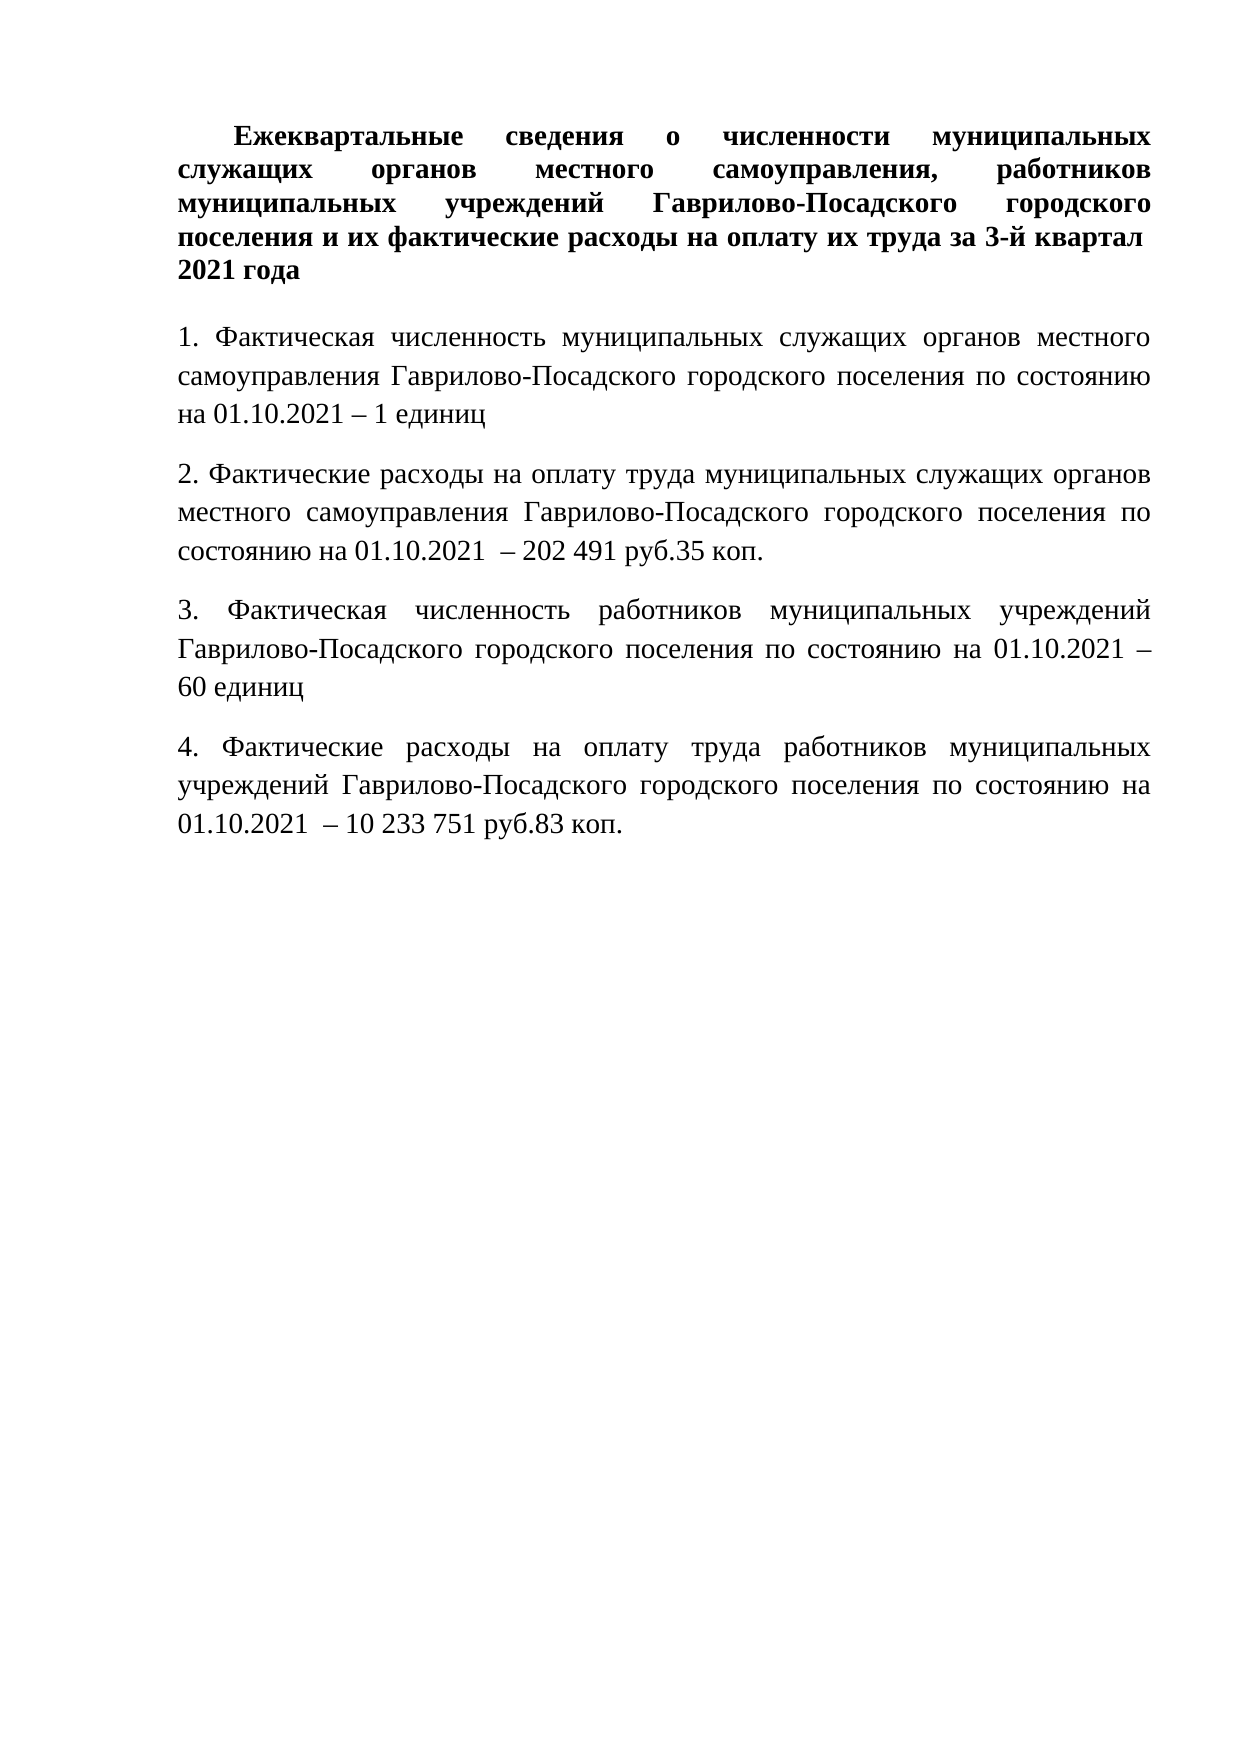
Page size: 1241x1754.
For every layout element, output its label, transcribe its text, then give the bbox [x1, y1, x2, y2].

text 3. Фактическая численность работников муниципальных учреждений Гаврилово-Посадского городского поселения по состоянию на 01.10.2021 – 60 единиц [177, 592, 1152, 703]
text 4. Фактические расходы на оплату труда работников муниципальных учреждений Гаврилово-Посадского городского поселения по состоянию на 01.10.2021 – 10 233 751 руб.83 коп. [177, 729, 1152, 839]
text Ежеквартальные сведения о численности муниципальных служащих органов местного самоуправления, работников муниципальных учреждений Гаврилово-Посадского городского поселения и их фактические расходы на оплату их труда за 3-й квартал 2021 года [177, 118, 1152, 286]
text 1. Фактическая численность муниципальных служащих органов местного самоуправления Гаврилово-Посадского городского поселения по состоянию на 01.10.2021 – 1 единиц [177, 319, 1152, 430]
text 2. Фактические расходы на оплату труда муниципальных служащих органов местного самоуправления Гаврилово-Посадского городского поселения по состоянию на 01.10.2021 – 202 491 руб.35 коп. [177, 456, 1152, 566]
